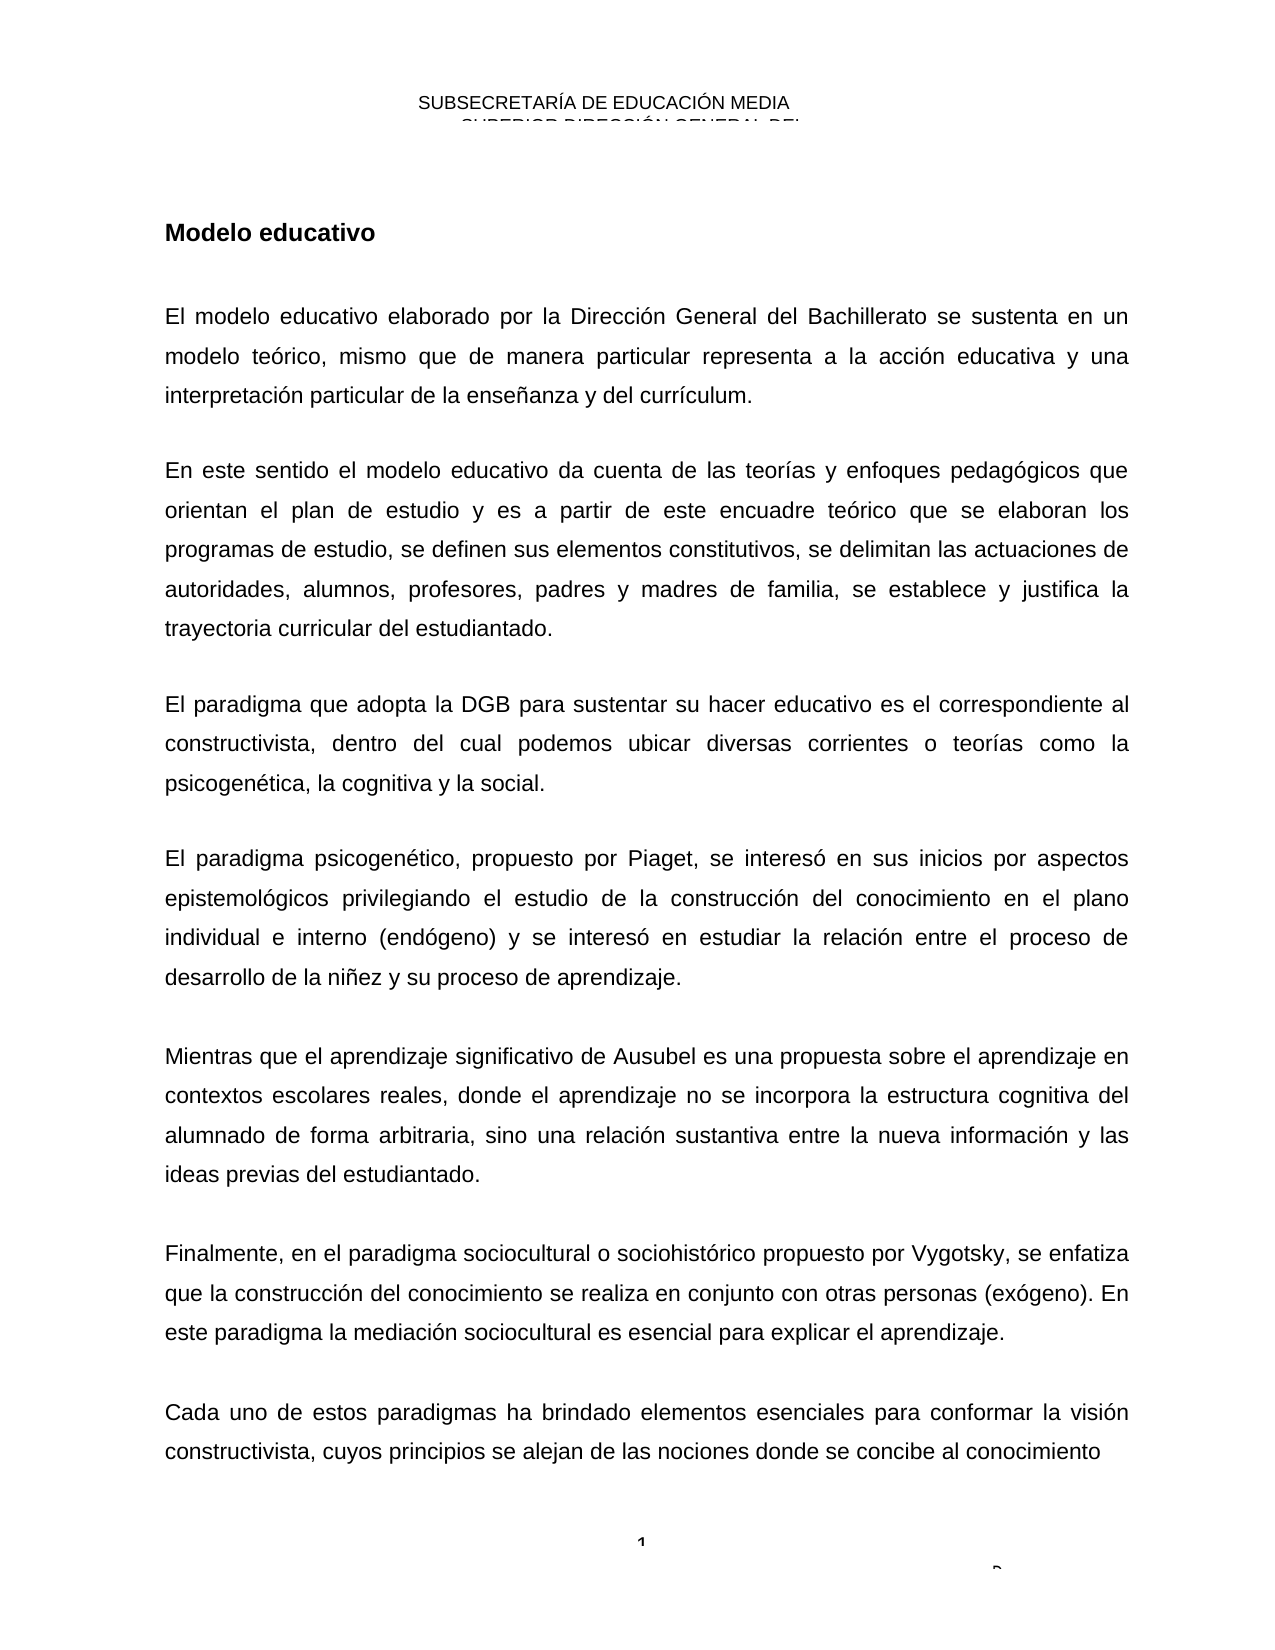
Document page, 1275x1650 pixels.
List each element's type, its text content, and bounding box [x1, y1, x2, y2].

text El paradigma psicogenético, propuesto por Piaget, se interesó en sus inicios por aspectos epistemológicos privilegiando el estudio de la construcción del conocimiento en el plano individual e interno (endógeno) y se interesó en estudiar la relación entre el proceso de desarrollo de la niñez y su proceso de aprendizaje. [164, 845, 1129, 990]
text Cada uno de estos paradigmas ha brindado elementos esenciales para conformar la visión constructivista, cuyos principios se alejan de las nociones donde se concibe al conocimiento [164, 1398, 1129, 1464]
text El modelo educativo elaborado por la Dirección General del Bachillerato se sustenta en un modelo teórico, mismo que de manera particular representa a la acción educativa y una interpretación particular de la enseñanza y del currículum. [164, 303, 1129, 408]
subtitle Modelo educativo [164, 217, 1210, 246]
text En este sentido el modelo educativo da cuenta de las teorías y enfoques pedagógicos que orientan el plan de estudio y es a partir de este encuadre teórico que se elaboran los programas de estudio, se definen sus elementos constitutivos, se delimitan las actuaciones de autoridades, alumnos, profesores, padres y madres de familia, se establece y justifica la trayectoria curricular del estudiantado. [164, 457, 1129, 642]
text Finalmente, en el paradigma sociocultural o sociohistórico propuesto por Vygotsky, se enfatiza que la construcción del conocimiento se realiza en conjunto con otras personas (exógeno). En este paradigma la mediación sociocultural es esencial para explicar el aprendizaje. [164, 1240, 1130, 1346]
text Mientras que el aprendizaje significativo de Ausubel es una propuesta sobre el aprendizaje en contextos escolares reales, donde el aprendizaje no se incorpora la estructura cognitiva del alumnado de forma arbitraria, sino una relación sustantiva entre la nueva información y las ideas previas del estudiantado. [164, 1043, 1129, 1188]
text El paradigma que adopta la DGB para sustentar su hacer educativo es el correspondiente al constructivista, dentro del cual podemos ubicar diversas corrientes o teorías como la psicogenética, la cognitiva y la social. [164, 691, 1130, 796]
